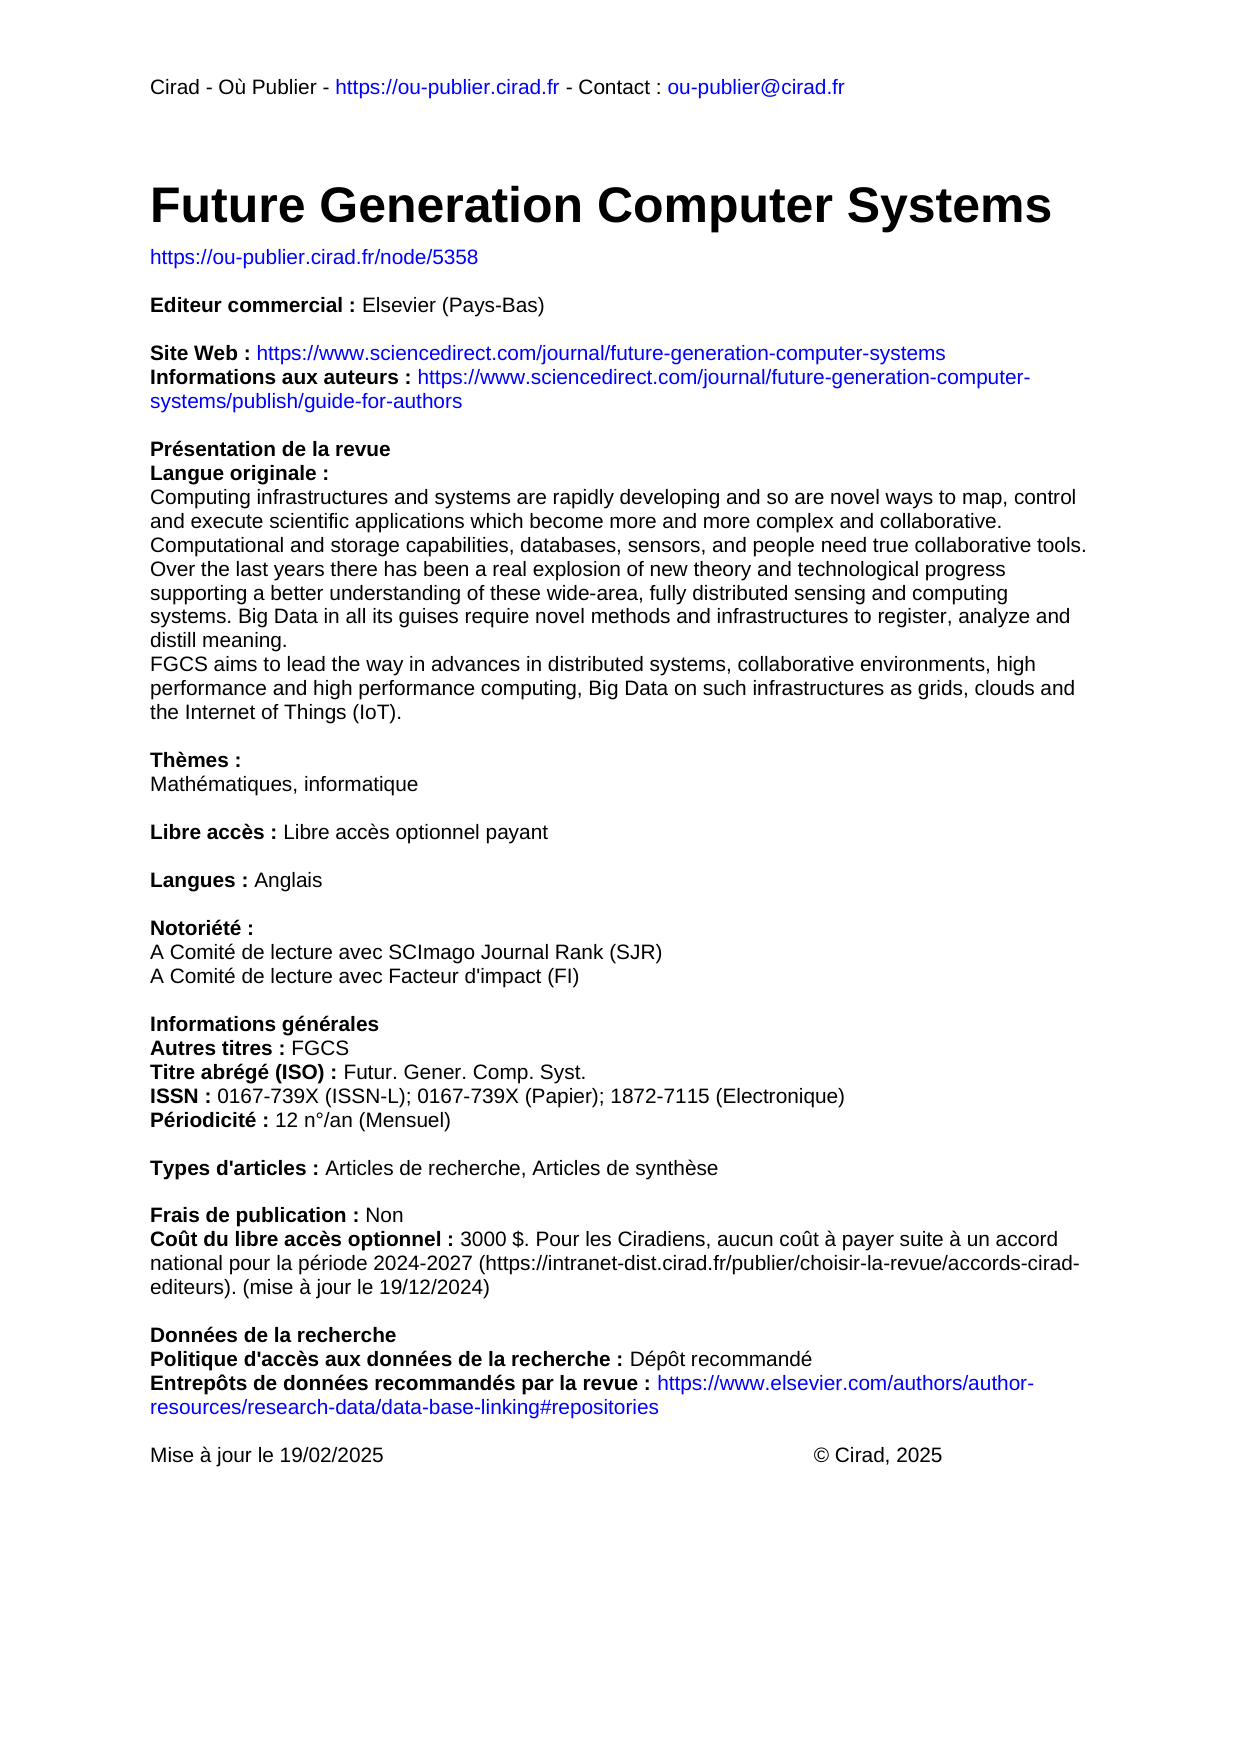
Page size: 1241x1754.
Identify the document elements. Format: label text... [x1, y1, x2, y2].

text Types d'articles : Articles de recherche, Articles de synthèseFrais de publication : NonCoût du libre accès optionnel : 3000 $. Pour les Ciradiens, aucun coût à payer suite à un accord national pour la période 2024-2027 (https://intranet-dist.cirad.fr/publier/choisir-la-revue/accords-cirad-editeurs). (mise à jour le 19/12/2024)Données de la recherchePolitique d'accès aux données de la recherche : Dépôt recommandéEntrepôts de données recommandés par la revue : https://www.elsevier.com/authors/author-resources/research-data/data-base-linking#repositoriesMise à jour le 19/02/2025 © Cirad, 2025 [150, 1131, 1090, 1467]
text Computing infrastructures and systems are rapidly developing and so are novel ways to map, control and execute scientific applications which become more and more complex and collaborative.Computational and storage capabilities, databases, sensors, and people need true collaborative tools. Over the last years there has been a real explosion of new theory and technological progress supporting a better understanding of these wide-area, fully distributed sensing and computing systems. Big Data in all its guises require novel methods and infrastructures to register, analyze and distill meaning.FGCS aims to lead the way in advances in distributed systems, collaborative environments, high performance and high performance computing, Big Data on such infrastructures as grids, clouds and the Internet of Things (IoT). [150, 484, 1090, 724]
text Thèmes : Mathématiques, informatiqueLibre accès : Libre accès optionnel payantLangues : AnglaisNotoriété : A Comité de lecture avec SCImago Journal Rank (SJR)A Comité de lecture avec Facteur d'impact (FI)Informations généralesAutres titres : FGCSTitre abrégé (ISO) : Futur. Gener. Comp. Syst.ISSN : 0167-739X (ISSN-L); 0167-739X (Papier); 1872-7115 (Electronique)Périodicité : 12 n°/an (Mensuel) [150, 748, 1090, 1131]
text Editeur commercial : Elsevier (Pays-Bas)Site Web : https://www.sciencedirect.com/journal/future-generation-computer-systemsInformations aux auteurs : https://www.sciencedirect.com/journal/future-generation-computer-systems/publish/guide-for-authorsPrésentation de la revueLangue originale : [150, 269, 1090, 484]
subtitle Future Generation Computer Systems [150, 175, 1090, 232]
text https://ou-publier.cirad.fr/node/5358 [150, 245, 1090, 269]
